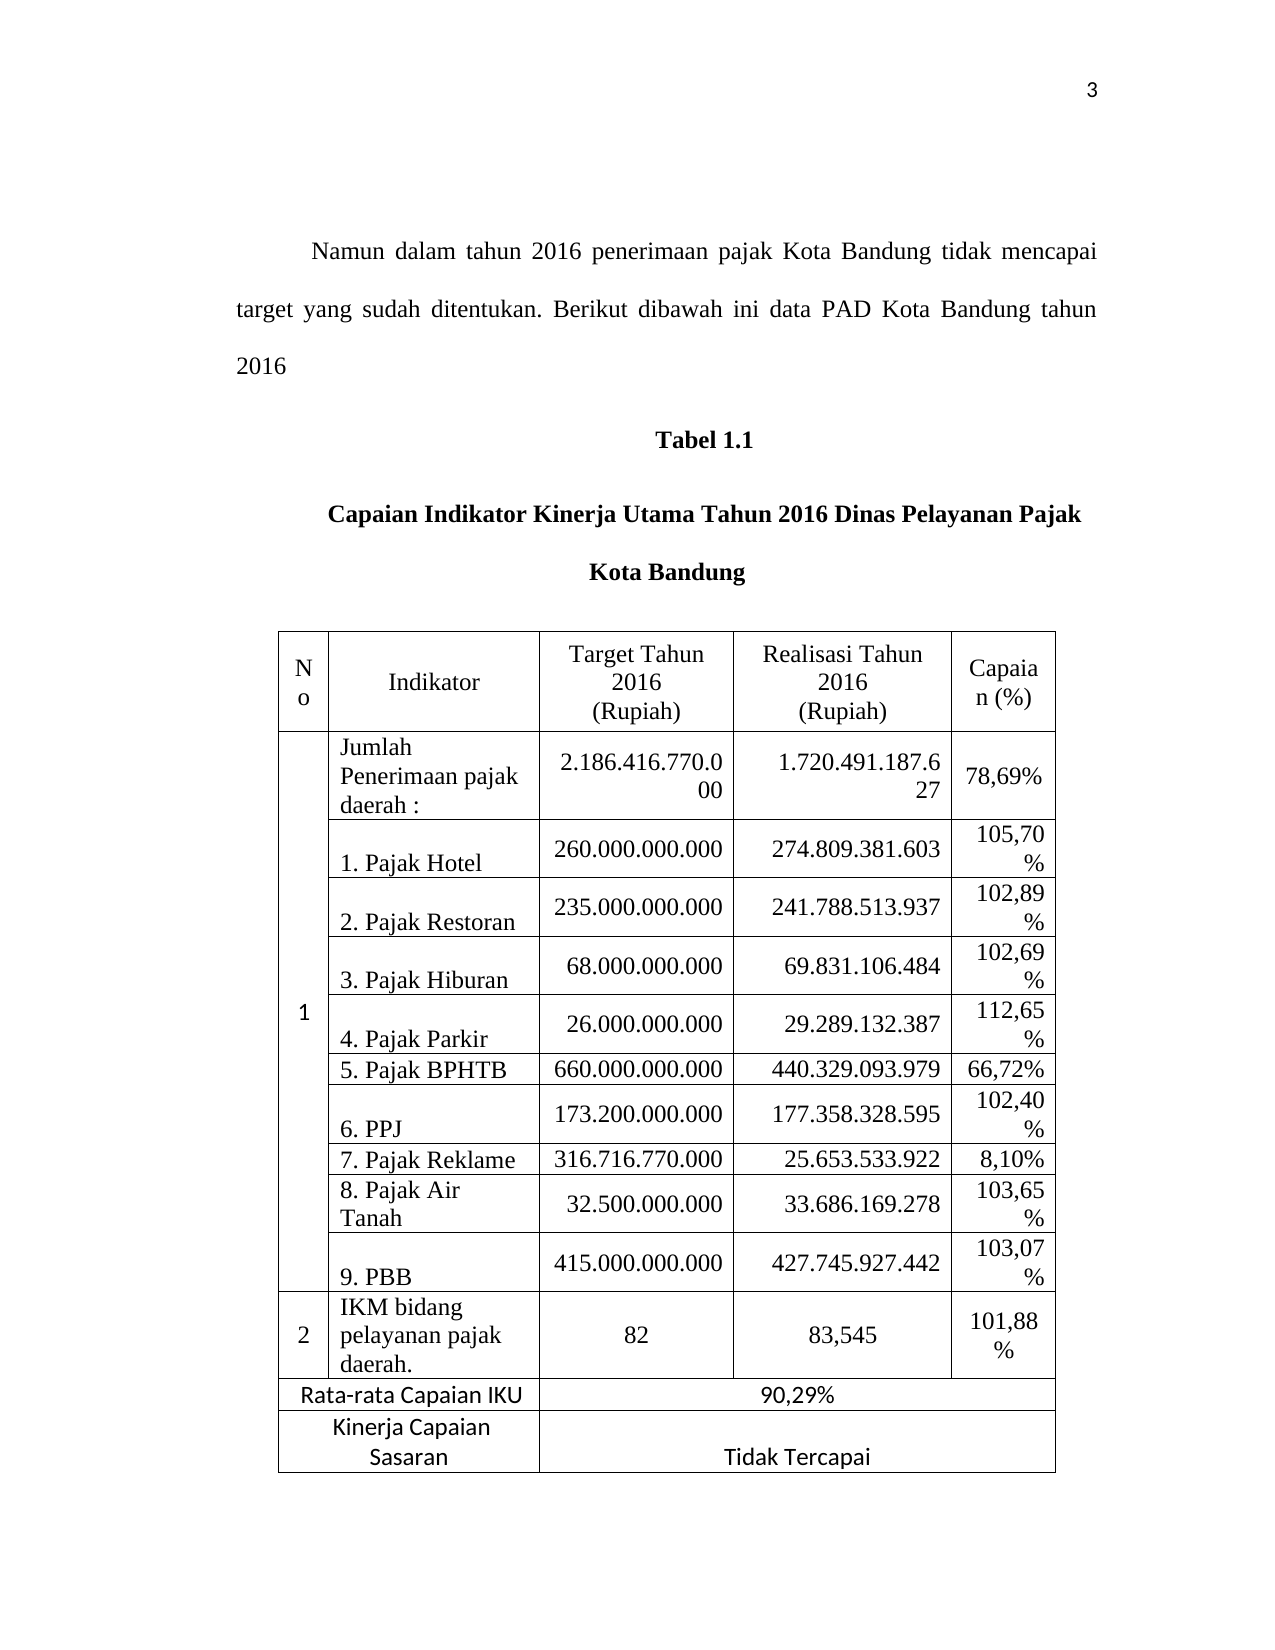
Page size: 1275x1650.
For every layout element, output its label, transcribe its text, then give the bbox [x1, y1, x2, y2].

table_cell 68.000.000.000 [540, 937, 733, 994]
table_cell 101,88% [952, 1292, 1055, 1378]
table_cell 9. PBB [329, 1233, 539, 1291]
table_cell 2. Pajak Restoran [329, 878, 539, 936]
table_cell 427.745.927.442 [734, 1233, 951, 1291]
table_cell 2 [279, 1292, 328, 1378]
table_cell 112,65% [952, 995, 1055, 1053]
table_cell Jumlah Penerimaan pajak daerah : [329, 732, 539, 818]
table_cell 82 [540, 1292, 733, 1378]
table_cell 235.000.000.000 [540, 878, 733, 936]
text Tabel 1.1 [236, 425, 1098, 454]
table_header Realisasi Tahun 2016 (Rupiah) [734, 632, 951, 731]
table_cell 2.186.416.770.000 [540, 732, 733, 818]
table_cell 105,70% [952, 820, 1055, 877]
table_cell 66,72% [952, 1054, 1055, 1084]
table_cell 8. Pajak Air Tanah [329, 1175, 539, 1232]
table_cell 78,69% [952, 732, 1055, 818]
table_cell 316.716.770.000 [540, 1144, 733, 1174]
table_cell Tidak Tercapai [540, 1411, 1055, 1472]
table_cell 1 [279, 732, 328, 1291]
table_cell 7. Pajak Reklame [329, 1144, 539, 1174]
table_header Capaian (%) [952, 632, 1055, 731]
table_cell 241.788.513.937 [734, 878, 951, 936]
table_cell 8,10% [952, 1144, 1055, 1174]
table_header Indikator [329, 632, 539, 731]
table_cell 415.000.000.000 [540, 1233, 733, 1291]
text Capaian Indikator Kinerja Utama Tahun 2016 Dinas Pelayanan Pajak Kota Bandung [236, 499, 1098, 586]
table_cell 1.720.491.187.627 [734, 732, 951, 818]
table_cell Kinerja Capaian Sasaran [279, 1411, 539, 1472]
table_cell 102,40% [952, 1085, 1055, 1142]
table_cell 5. Pajak BPHTB [329, 1054, 539, 1084]
table_cell 26.000.000.000 [540, 995, 733, 1053]
table_cell IKM bidang pelayanan pajak daerah. [329, 1292, 539, 1378]
table_header No [279, 632, 328, 731]
table_cell 6. PPJ [329, 1085, 539, 1142]
table_cell 33.686.169.278 [734, 1175, 951, 1232]
table_cell 274.809.381.603 [734, 820, 951, 877]
table_cell Rata-rata Capaian IKU [279, 1379, 539, 1410]
table_cell 103,07% [952, 1233, 1055, 1291]
table_cell 1. Pajak Hotel [329, 820, 539, 877]
table_cell 25.653.533.922 [734, 1144, 951, 1174]
table_cell 90,29% [540, 1379, 1055, 1410]
table_cell 102,89% [952, 878, 1055, 936]
table_header Target Tahun 2016 (Rupiah) [540, 632, 733, 731]
table_cell 4. Pajak Parkir [329, 995, 539, 1053]
table_cell 69.831.106.484 [734, 937, 951, 994]
table_cell 103,65% [952, 1175, 1055, 1232]
table_cell 440.329.093.979 [734, 1054, 951, 1084]
table_cell 3. Pajak Hiburan [329, 937, 539, 994]
table_cell 660.000.000.000 [540, 1054, 733, 1084]
table_cell 173.200.000.000 [540, 1085, 733, 1142]
table_cell 32.500.000.000 [540, 1175, 733, 1232]
table_cell 83,545 [734, 1292, 951, 1378]
table_cell 102,69% [952, 937, 1055, 994]
table_cell 29.289.132.387 [734, 995, 951, 1053]
table_cell 260.000.000.000 [540, 820, 733, 877]
text Namun dalam tahun 2016 penerimaan pajak Kota Bandung tidak mencapai target yang sudah ditentukan. Berikut dibawah ini data PAD Kota Bandung tahun 2016 [236, 236, 1098, 380]
table_cell 177.358.328.595 [734, 1085, 951, 1142]
